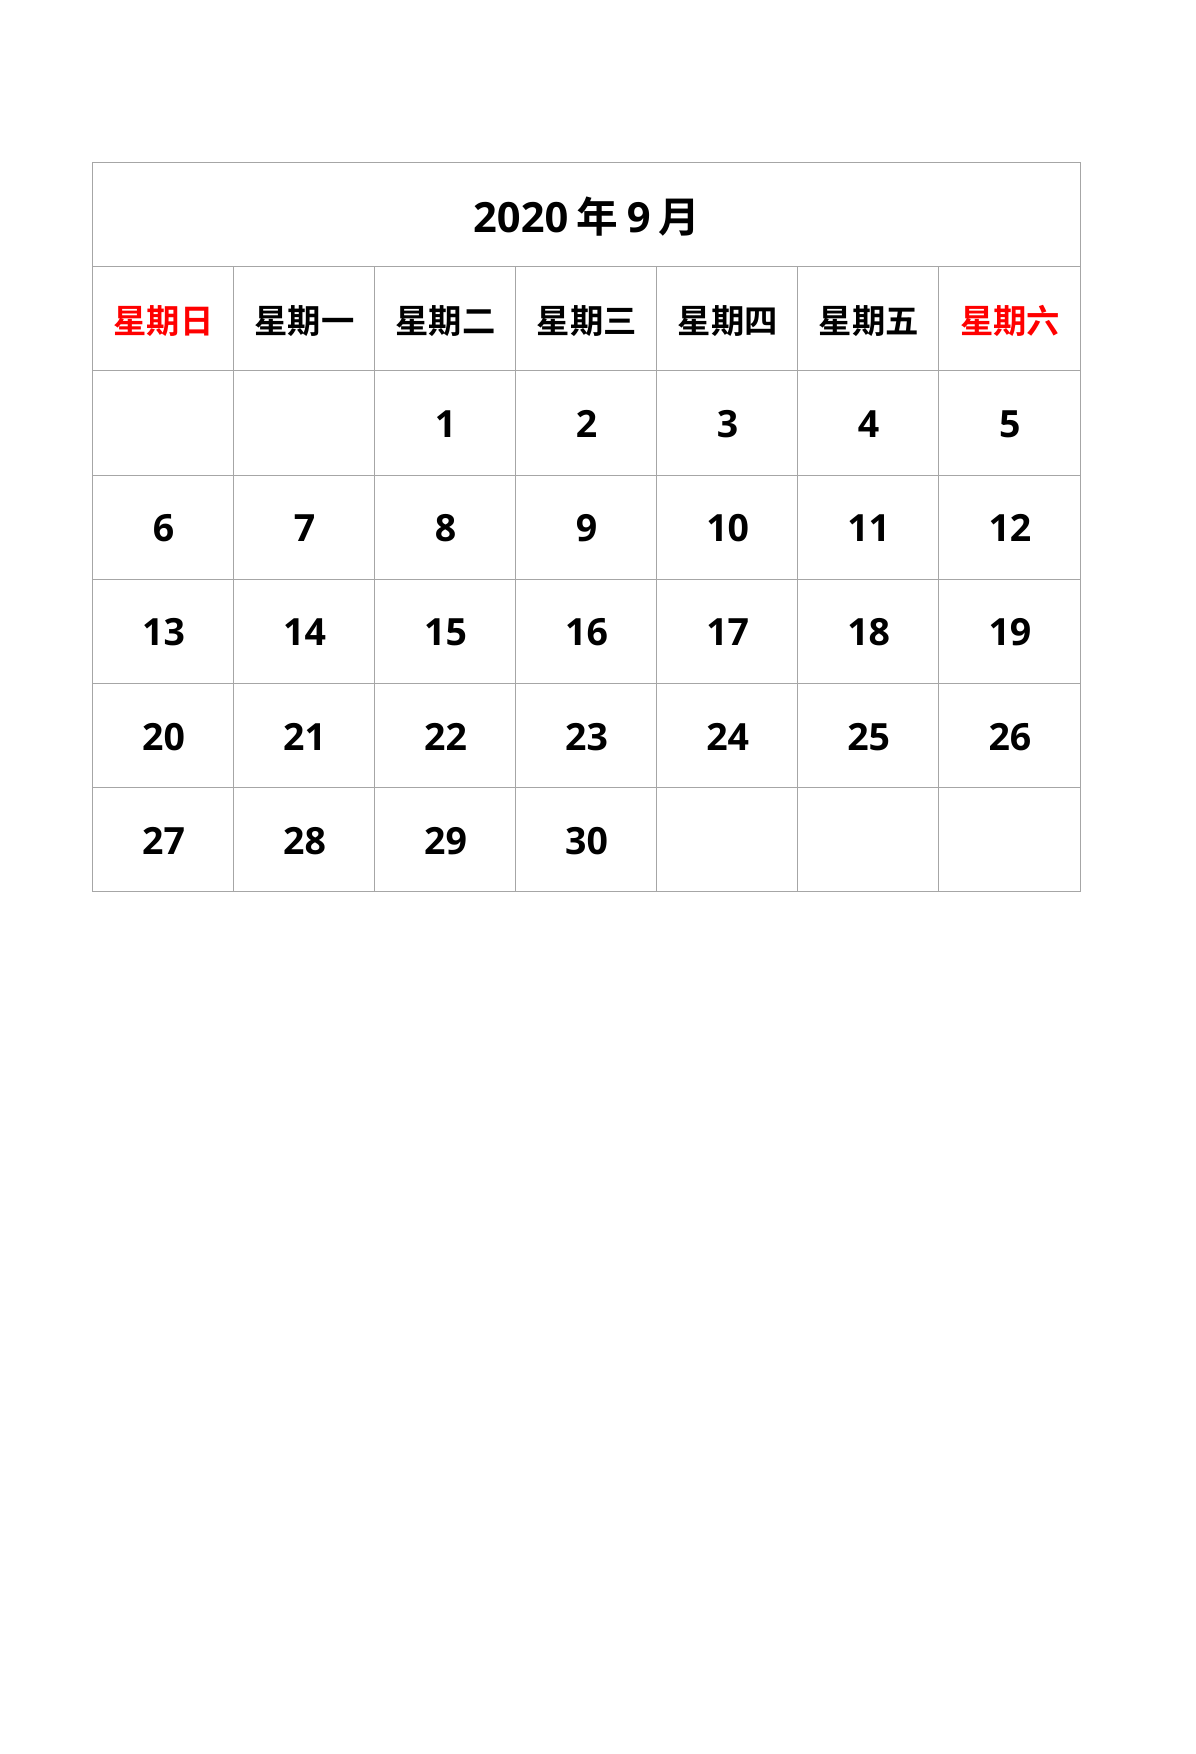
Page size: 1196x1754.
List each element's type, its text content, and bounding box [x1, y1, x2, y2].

table_cell 26 [939, 684, 1080, 787]
table_cell 28 [234, 788, 374, 891]
table_cell 14 [234, 580, 374, 683]
table_cell 10 [657, 476, 797, 579]
table_cell 星期五 [798, 267, 938, 370]
table_cell [939, 788, 1080, 891]
table_cell 16 [516, 580, 656, 683]
table_cell 23 [516, 684, 656, 787]
table_cell 6 [93, 476, 233, 579]
table_cell 25 [798, 684, 938, 787]
table_cell 13 [93, 580, 233, 683]
table_cell 星期六 [939, 267, 1080, 370]
table_cell 29 [375, 788, 515, 891]
table_cell 星期日 [93, 267, 233, 370]
table_cell 1 [375, 371, 515, 474]
table_cell [234, 371, 374, 474]
table_cell 18 [798, 580, 938, 683]
table_cell [93, 371, 233, 474]
table_cell 11 [798, 476, 938, 579]
table_cell 27 [93, 788, 233, 891]
table_cell 21 [234, 684, 374, 787]
table_cell 星期三 [516, 267, 656, 370]
table_cell 20 [93, 684, 233, 787]
table_cell 星期一 [234, 267, 374, 370]
table_cell 5 [939, 371, 1080, 474]
table_cell 4 [798, 371, 938, 474]
table_cell 7 [234, 476, 374, 579]
table_cell 星期二 [375, 267, 515, 370]
table_cell 2 [516, 371, 656, 474]
table_cell 24 [657, 684, 797, 787]
table_header 2020年9月 [93, 163, 1080, 266]
table_cell 22 [375, 684, 515, 787]
table_cell 15 [375, 580, 515, 683]
table_cell 12 [939, 476, 1080, 579]
table_cell 19 [939, 580, 1080, 683]
table_cell 30 [516, 788, 656, 891]
table_cell 3 [657, 371, 797, 474]
table_cell [798, 788, 938, 891]
table_cell 星期四 [657, 267, 797, 370]
table_cell [657, 788, 797, 891]
table_cell 17 [657, 580, 797, 683]
table_cell 8 [375, 476, 515, 579]
table_cell 9 [516, 476, 656, 579]
